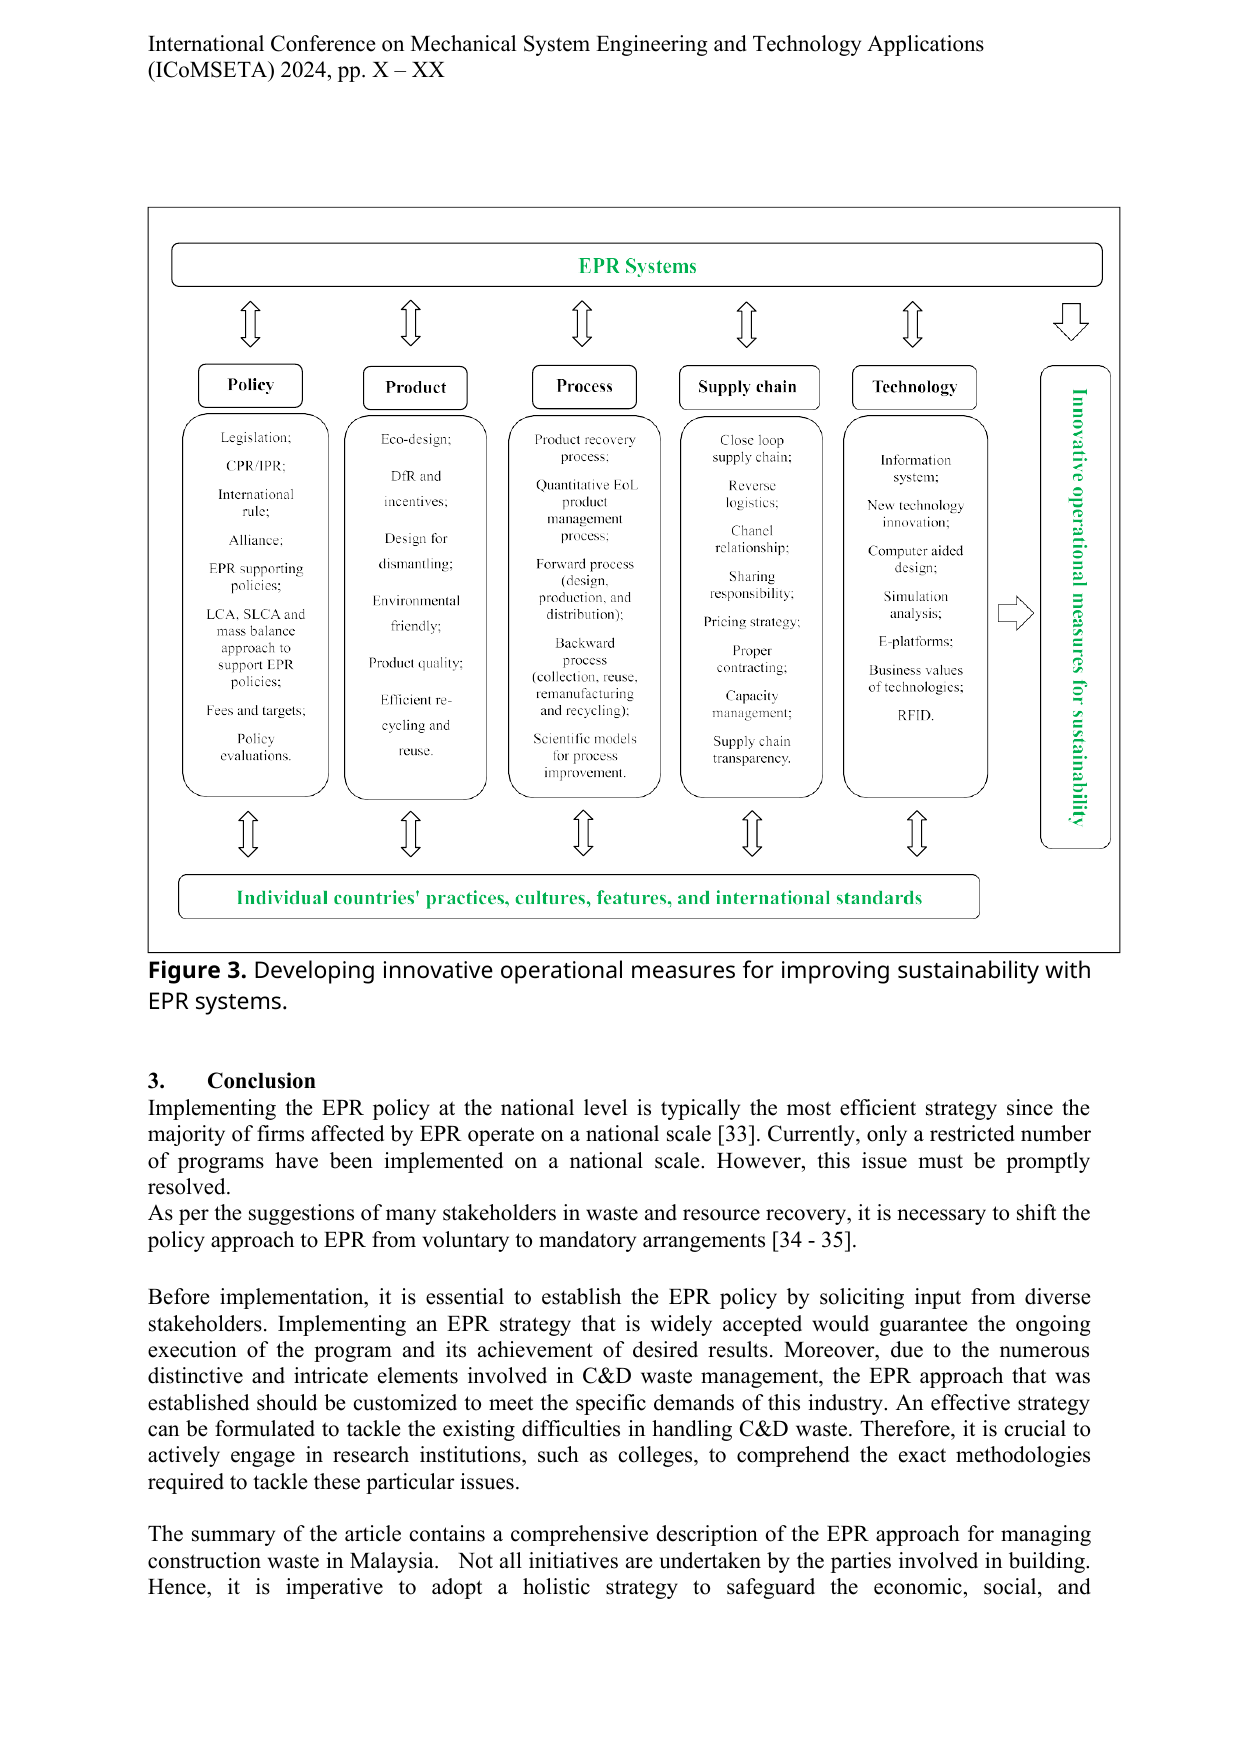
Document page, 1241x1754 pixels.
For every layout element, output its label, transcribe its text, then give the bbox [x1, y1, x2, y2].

text Implementing the EPR policy at the national level is typically the most efficient strategy since the majority of firms affected by EPR operate on a national scale [33]. Currently, only a restricted number of programs have been implemented on a national scale. However, this issue must be promptly resolved. [148, 1094, 1092, 1199]
picture [626, 258, 696, 277]
picture [178, 874, 980, 919]
picture [385, 381, 446, 393]
picture [852, 365, 977, 410]
picture [1053, 303, 1089, 341]
picture [344, 415, 487, 800]
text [148, 1521, 1092, 1599]
picture [578, 258, 620, 273]
picture [1040, 365, 1111, 849]
text As per the suggestions of many stakeholders in waste and resource recovery, it is necessary to shift the policy approach to EPR from voluntary to mandatory arrangements [34 - 35]. [148, 1199, 1092, 1252]
picture [508, 415, 661, 798]
picture [680, 416, 823, 798]
list Conclusion [148, 1068, 1092, 1094]
text Before implementation, it is essential to establish the EPR policy by soliciting input from diverse stakeholders. Implementing an EPR strategy that is widely accepted would guarantee the ongoing execution of the program and its achievement of desired results. Moreover, due to the numerous distinctive and intricate elements involved in C&D waste management, the EPR approach that was established should be customized to meet the specific demands of this industry. An effective strategy can be formulated to tackle the existing difficulties in handling C&D waste. Therefore, it is crucial to actively engage in research institutions, such as colleges, to comprehend the exact methodologies required to tackle these particular issues. [148, 1283, 1092, 1494]
picture [556, 379, 612, 392]
picture [227, 378, 274, 394]
picture [182, 413, 329, 797]
picture [679, 365, 820, 410]
text Figure 3. Developing innovative operational measures for improving sustainability with EPR systems. [148, 954, 1092, 1016]
picture [843, 415, 1034, 798]
